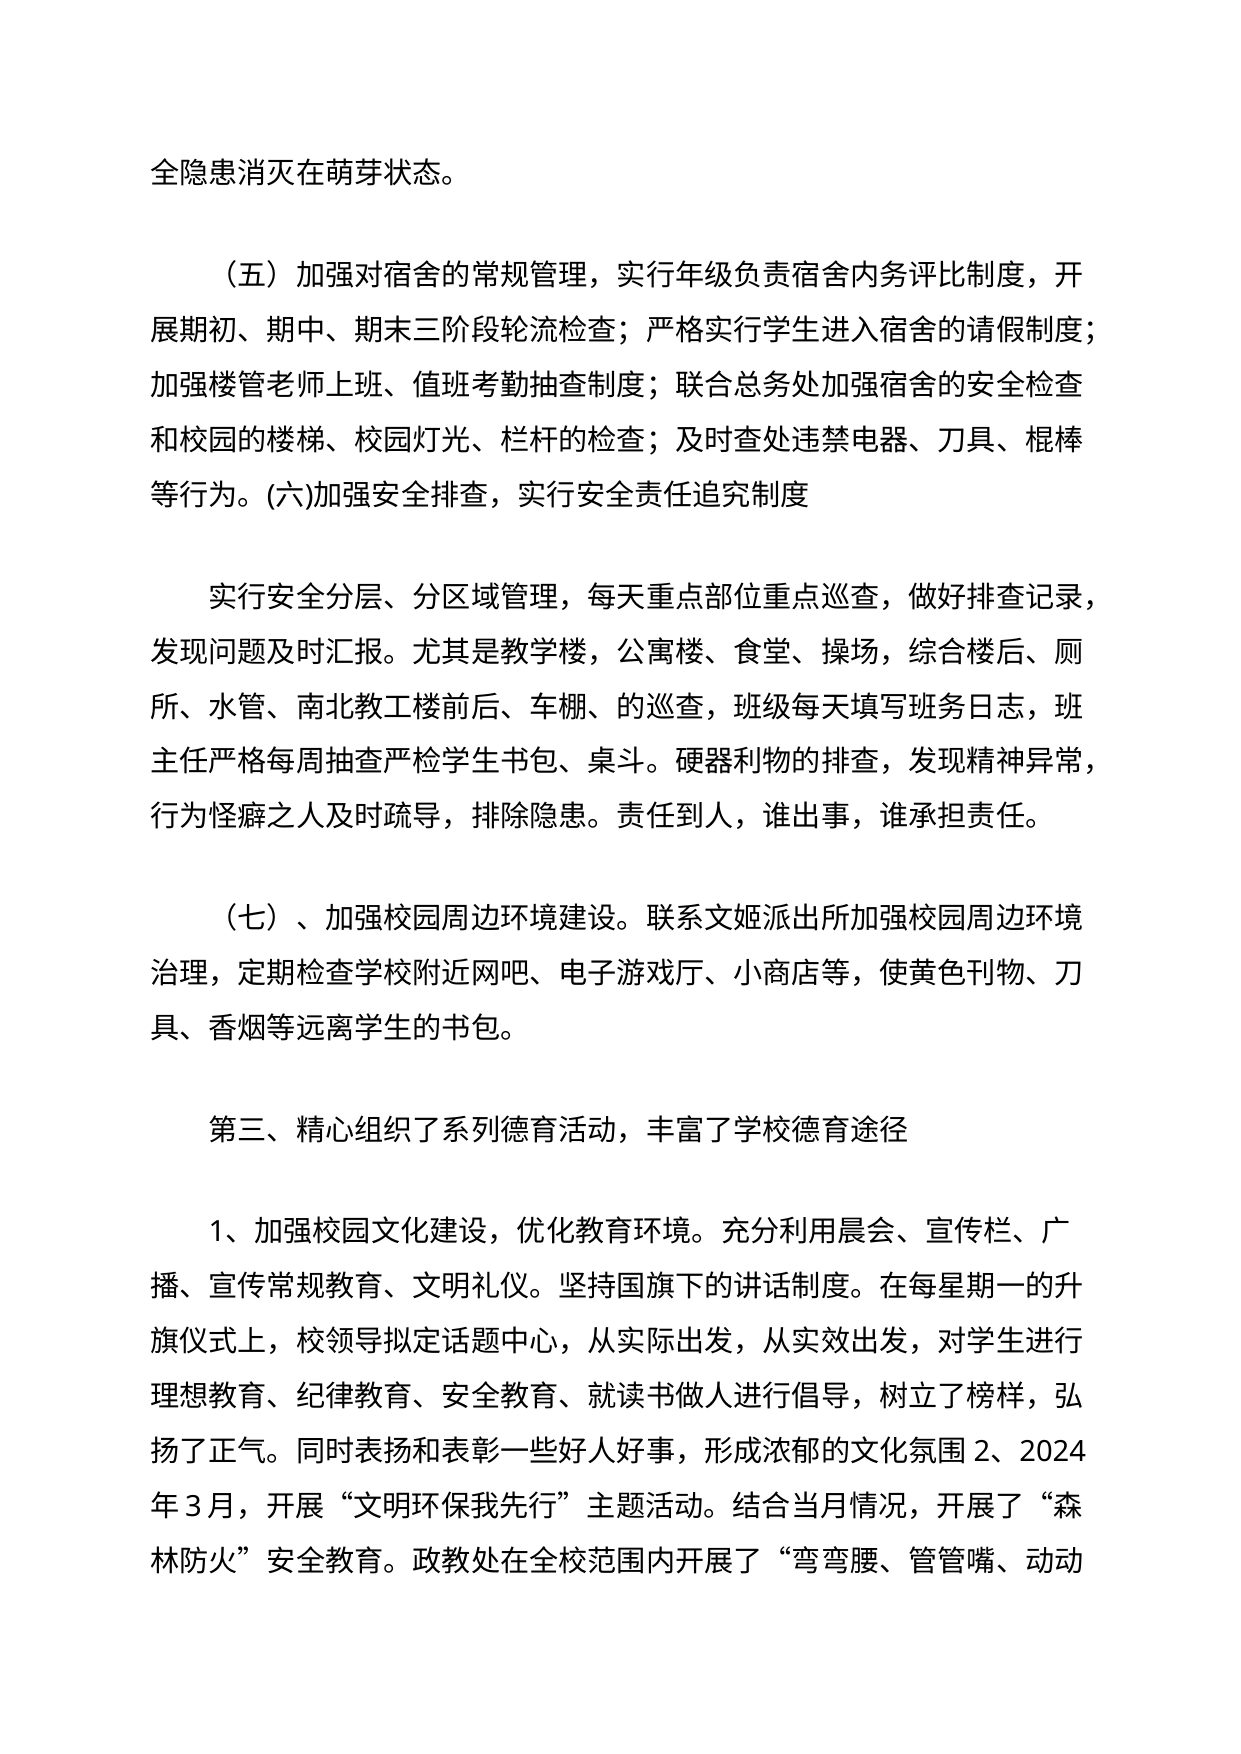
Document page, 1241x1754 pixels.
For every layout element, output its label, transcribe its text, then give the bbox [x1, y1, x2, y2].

text （七）、加强校园周边环境建设。联系文姬派出所加强校园周边环境治理，定期检查学校附近网吧、电子游戏厅、小商店等，使黄色刊物、刀具、香烟等远离学生的书包。 [150, 895, 1090, 1047]
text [150, 150, 1090, 192]
text 第三、精心组织了系列德育活动，丰富了学校德育途径 [150, 1106, 1090, 1148]
text 实行安全分层、分区域管理，每天重点部位重点巡查，做好排查记录，发现问题及时汇报。尤其是教学楼，公寓楼、食堂、操场，综合楼后、厕所、水管、南北教工楼前后、车棚、的巡查，班级每天填写班务日志，班主任严格每周抽查严检学生书包、桌斗。硬器利物的排查，发现精神异常，行为怪癖之人及时疏导，排除隐患。责任到人，谁出事，谁承担责任。 [150, 573, 1090, 835]
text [150, 1208, 1090, 1580]
text （五）加强对宿舍的常规管理，实行年级负责宿舍内务评比制度，开展期初、期中、期末三阶段轮流检查；严格实行学生进入宿舍的请假制度；加强楼管老师上班、值班考勤抽查制度；联合总务处加强宿舍的安全检查和校园的楼梯、校园灯光、栏杆的检查；及时查处违禁电器、刀具、棍棒等行为。(六)加强安全排查，实行安全责任追究制度 [150, 252, 1090, 514]
